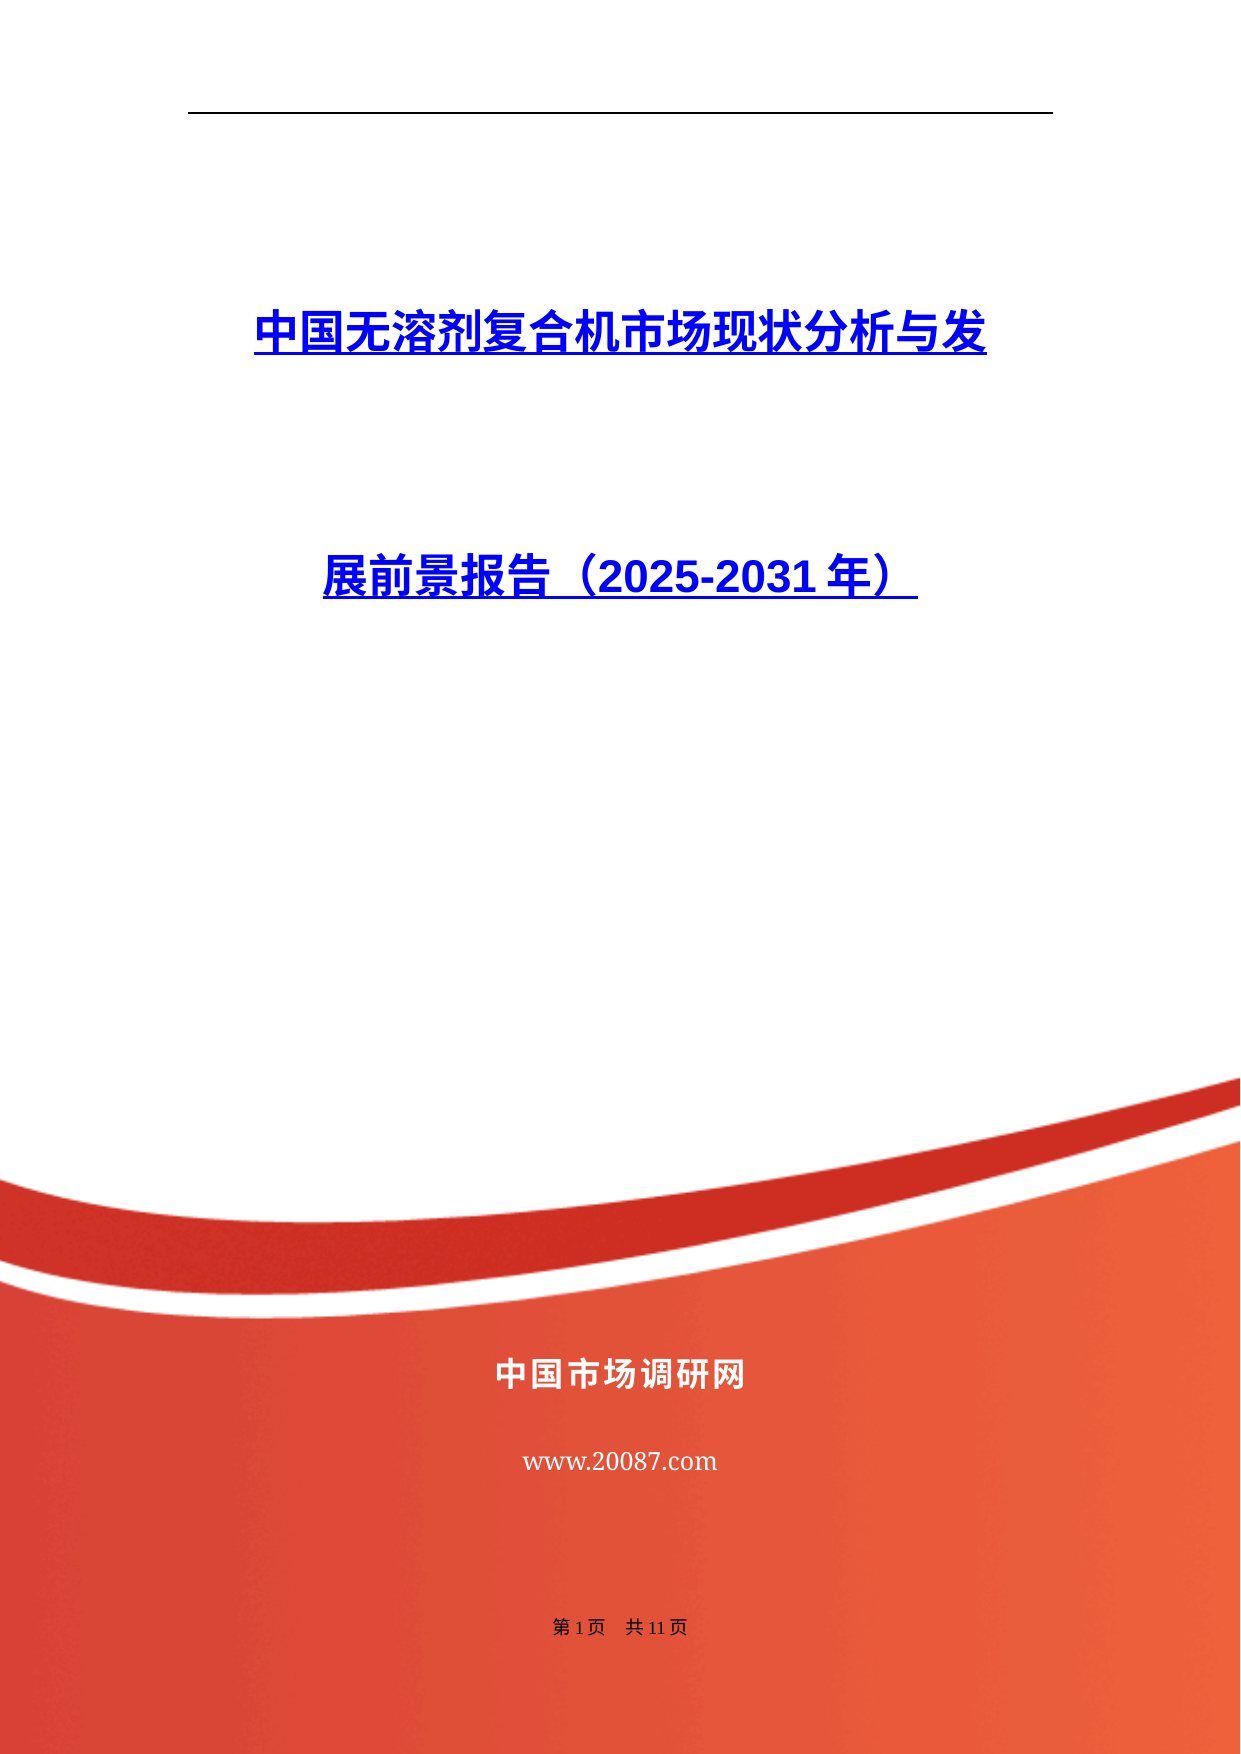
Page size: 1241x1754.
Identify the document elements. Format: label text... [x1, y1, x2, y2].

text www.20087.com [187, 1428, 1053, 1493]
picture [0, 1006, 1241, 1754]
table_header 中国无溶剂复合机市场现状分析与发展前景报告（2025-2031年） [188, 207, 1053, 773]
subtitle 中国市场调研网 [187, 1339, 1053, 1404]
